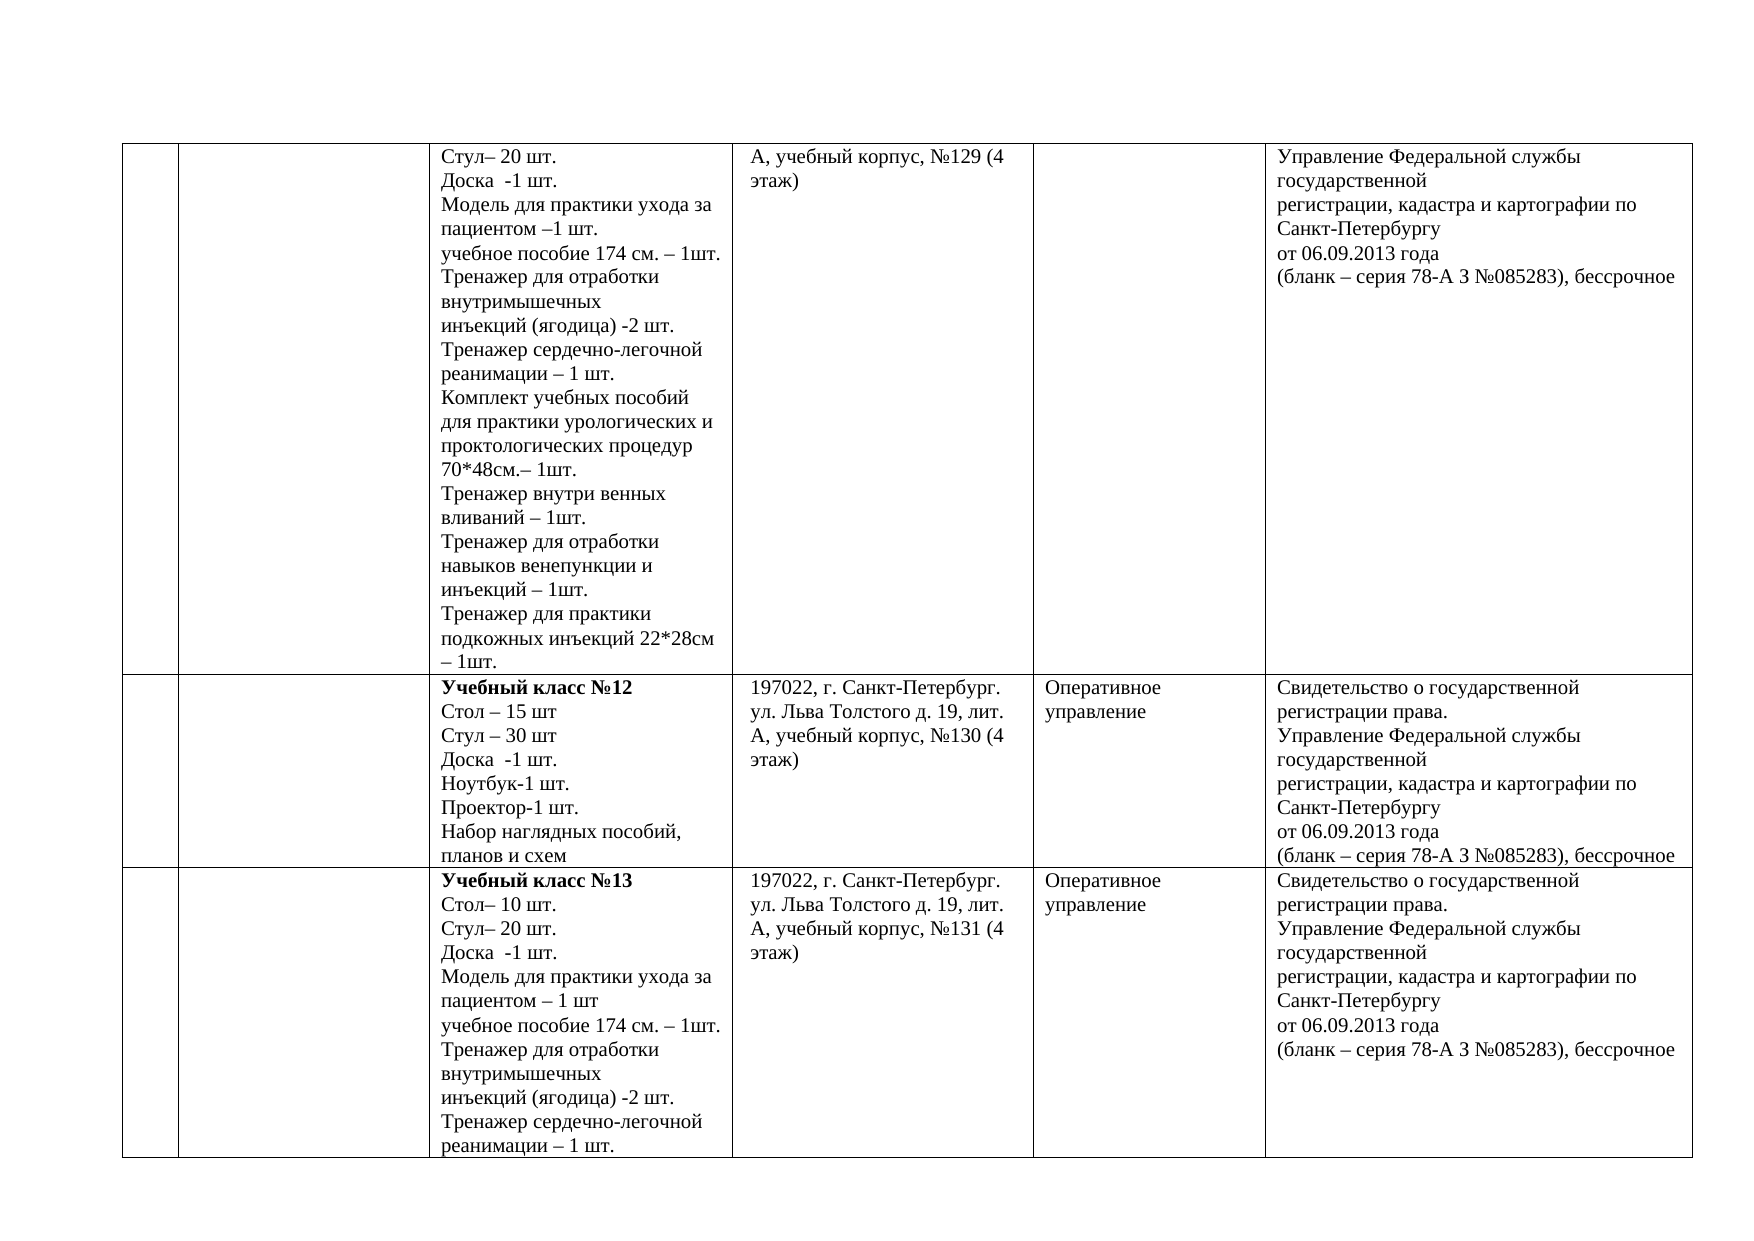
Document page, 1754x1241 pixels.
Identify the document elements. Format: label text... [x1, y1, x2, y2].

table_cell [179, 144, 429, 673]
table_cell [179, 868, 429, 1157]
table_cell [1266, 868, 1692, 1157]
table_cell 197022, г. Санкт-Петербург. ул. Льва Толстого д. 19, лит. А, учебный корпус, №130 (4 этаж) [733, 675, 1033, 867]
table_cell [1034, 144, 1265, 673]
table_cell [1034, 868, 1265, 1157]
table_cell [733, 868, 1033, 1157]
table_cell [430, 144, 732, 673]
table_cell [733, 144, 1033, 673]
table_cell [430, 868, 732, 1157]
table_cell [123, 868, 178, 1157]
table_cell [1266, 144, 1692, 673]
table_cell [123, 144, 178, 673]
table_cell [179, 675, 429, 867]
table_cell [123, 675, 178, 867]
table_cell Учебный класс №12 Стол – 15 шт Стул – 30 шт Доска -1 шт. Ноутбук-1 шт. Проектор-1 шт. Набор наглядных пособий, планов и схем [430, 675, 732, 867]
table_cell Оперативное управление [1034, 675, 1265, 867]
